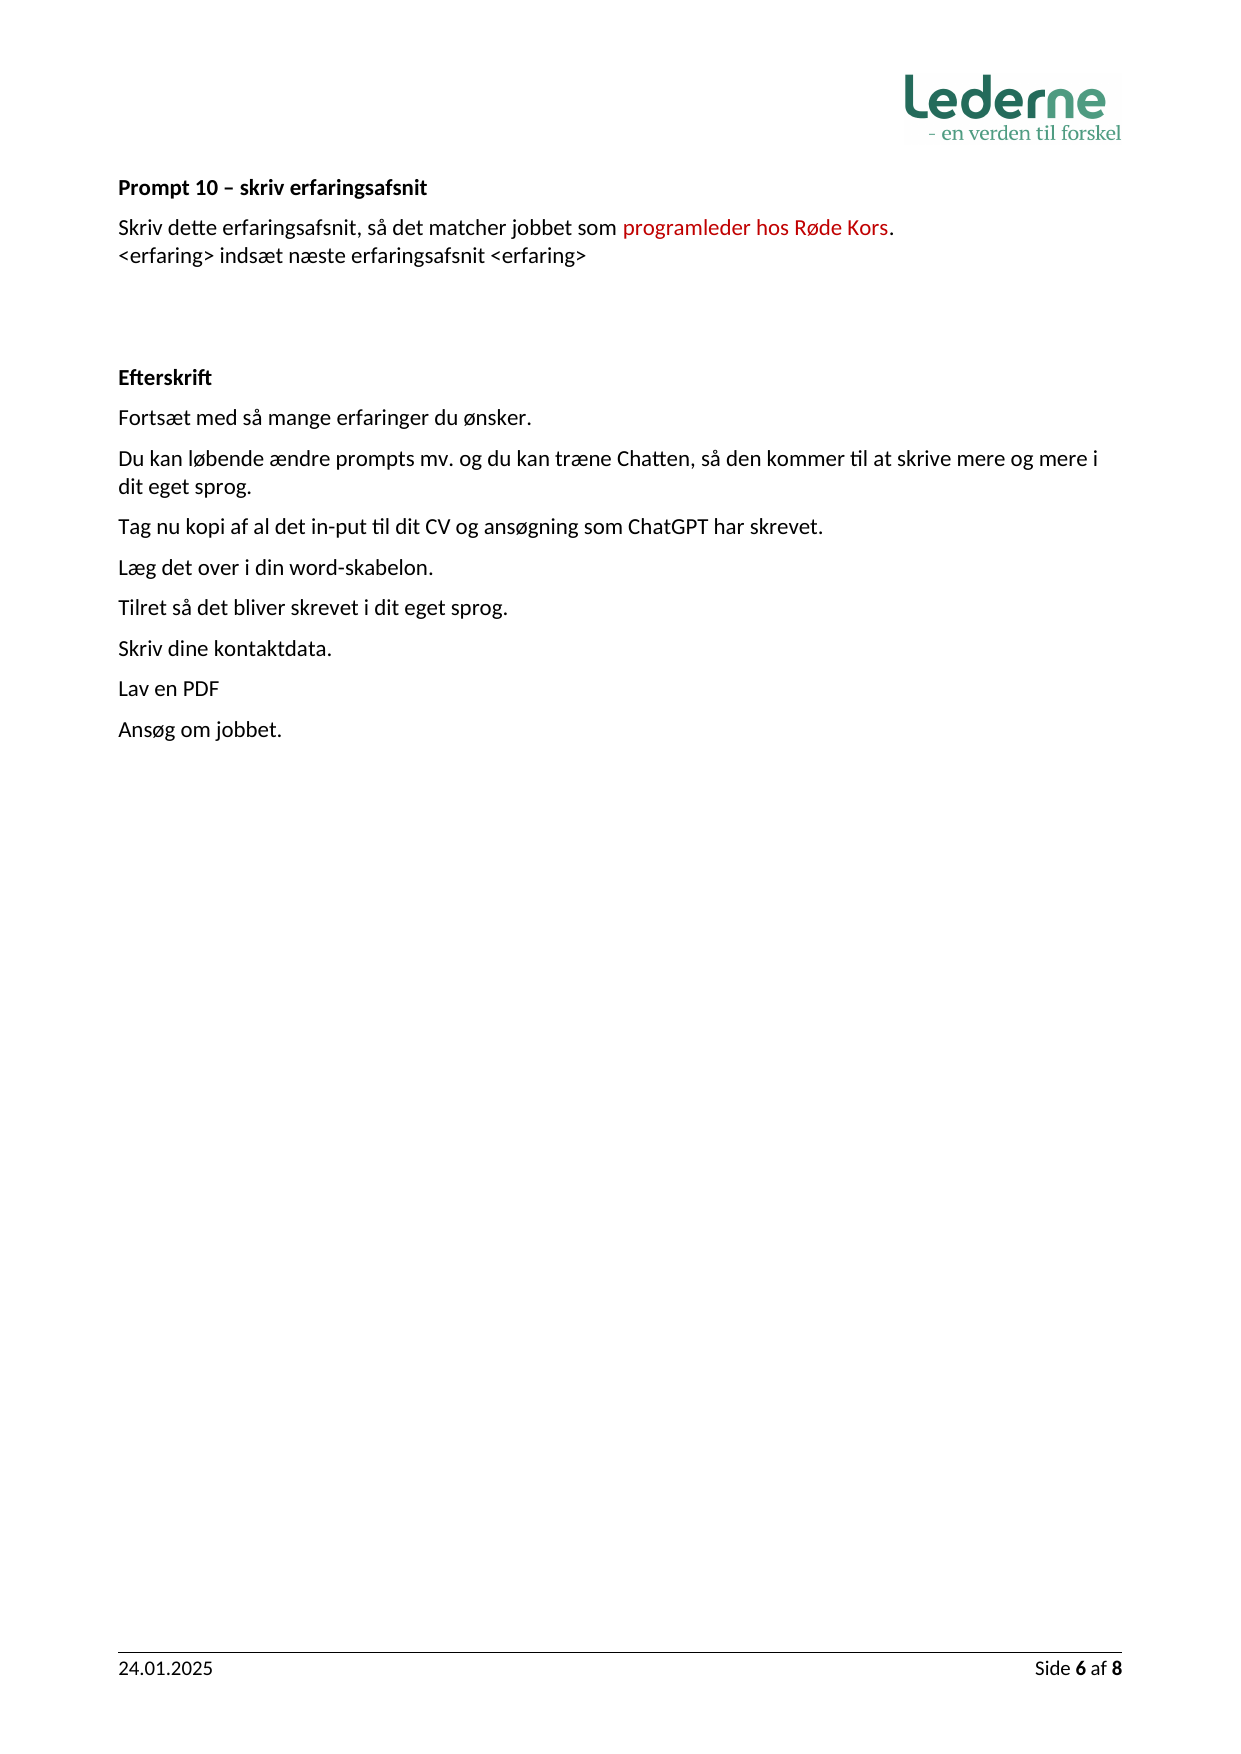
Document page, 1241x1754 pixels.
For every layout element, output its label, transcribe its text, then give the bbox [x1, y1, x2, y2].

text Fortsæt med så mange erfaringer du ønsker. [118, 403, 1122, 431]
text Efterskrift [118, 363, 1122, 391]
picture [904, 73, 1123, 145]
text Læg det over i din word-skabelon. [118, 553, 1122, 581]
text Skriv dette erfaringsafsnit, så det matcher jobbet som programleder hos Røde Kors. <erfaring> indsæt næste erfaringsafsnit <erfaring> [118, 213, 1122, 269]
text Ansøg om jobbet. [118, 715, 1122, 743]
text Tag nu kopi af al det in-put til dit CV og ansøgning som ChatGPT har skrevet. [118, 512, 1122, 540]
text Lav en PDF [118, 674, 1122, 702]
text Du kan løbende ændre prompts mv. og du kan træne Chatten, så den kommer til at skrive mere og mere i dit eget sprog. [118, 444, 1122, 500]
text Skriv dine kontaktdata. [118, 634, 1122, 662]
text Tilret så det bliver skrevet i dit eget sprog. [118, 593, 1122, 621]
